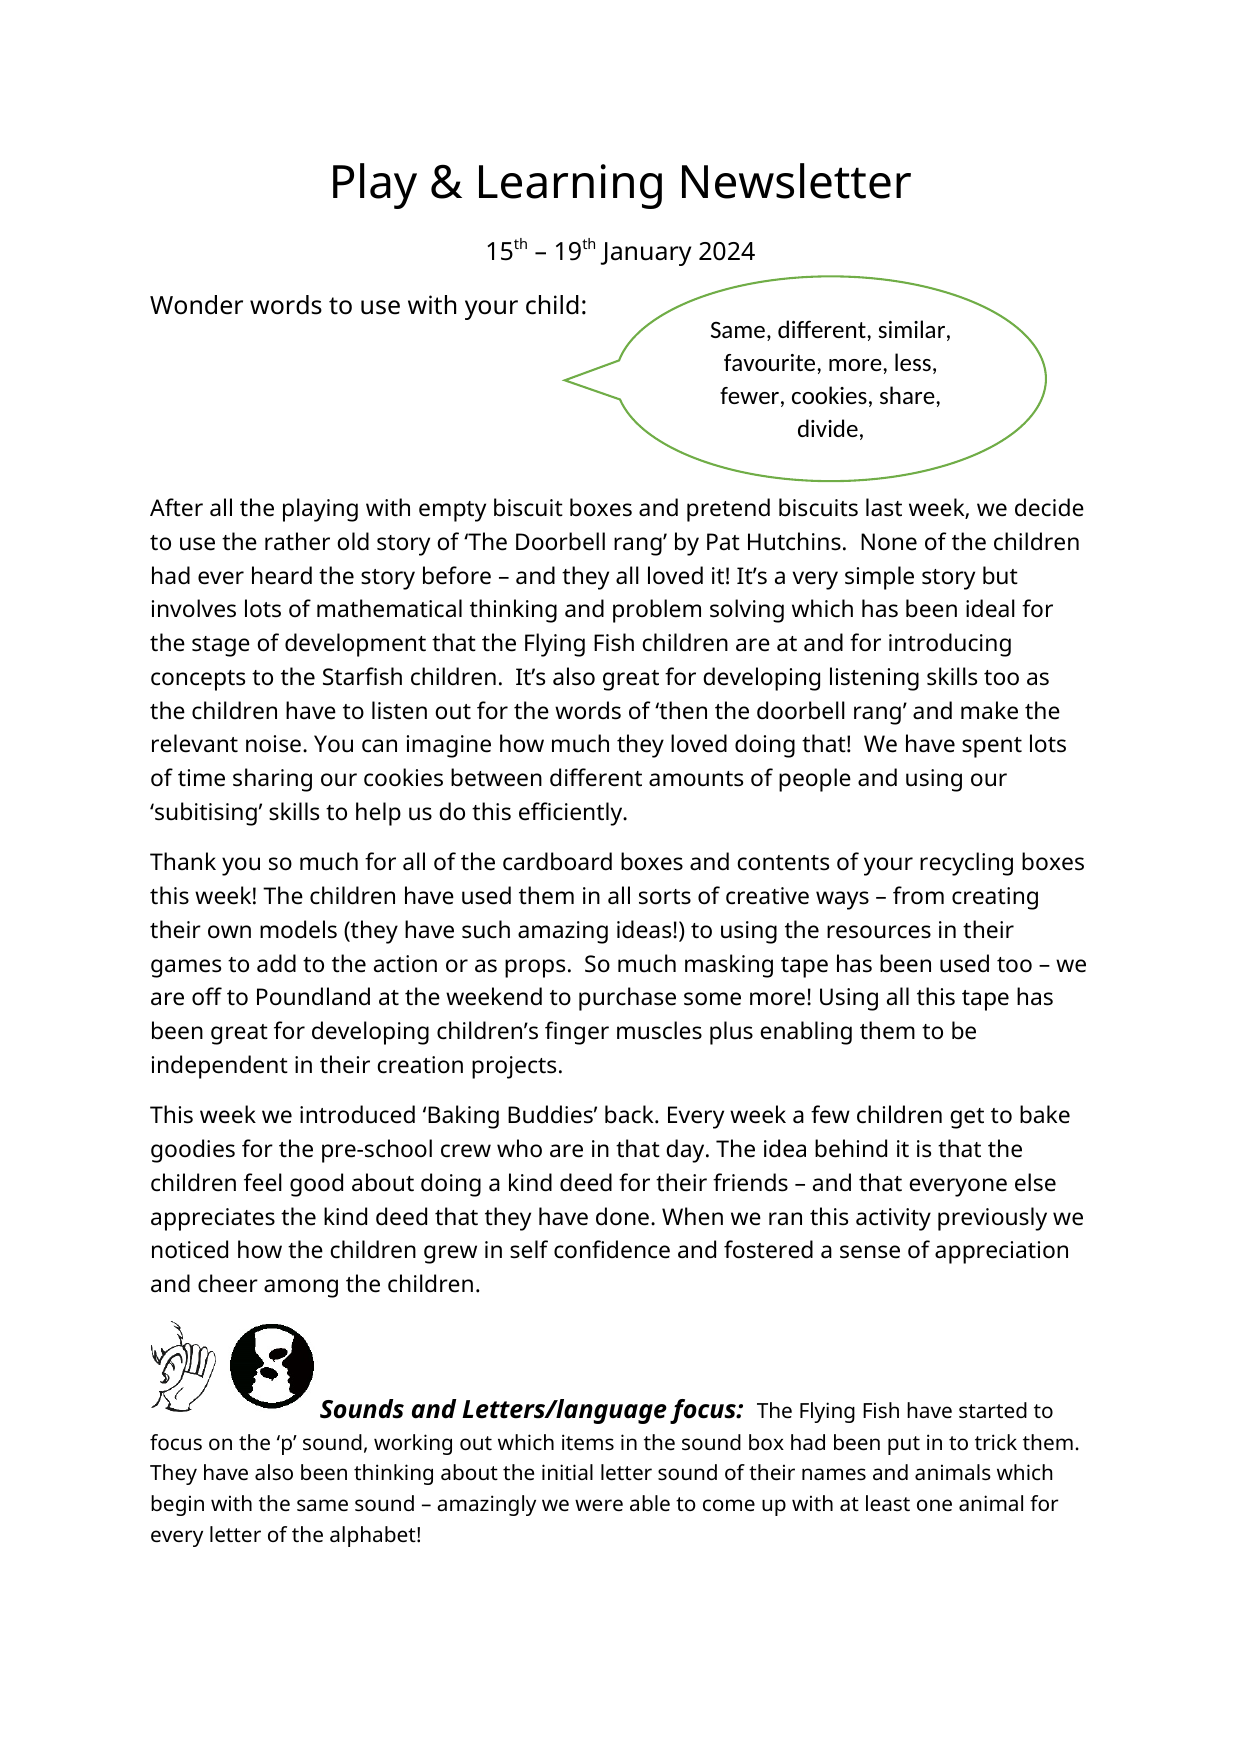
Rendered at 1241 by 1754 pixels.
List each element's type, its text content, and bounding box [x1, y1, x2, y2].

text 15th – 19th January 2024 [150, 234, 1090, 268]
text Thank you so much for all of the cardboard boxes and contents of your recycling boxes this week! The children have used them in all sorts of creative ways – from creating their own models (they have such amazing ideas!) to using the resources in their games to add to the action or as props. So much masking tape has been used too – we are off to Poundland at the weekend to purchase some more! Using all this tape has been great for developing children’s finger muscles plus enabling them to be independent in their creation projects. [150, 846, 1090, 1080]
picture [222, 1318, 319, 1417]
text Sounds and Letters/language focus: The Flying Fish have started to focus on the ‘p’ sound, working out which items in the sound box had been put in to trick them. They have also been thinking about the initial letter sound of their names and animals which begin with the same sound – amazingly we were able to come up with at least one animal for every letter of the alphabet! [150, 1318, 1090, 1548]
text This week we introduced ‘Baking Buddies’ back. Every week a few children get to bake goodies for the pre-school crew who are in that day. The idea behind it is that the children feel good about doing a kind deed for their friends – and that everyone else appreciates the kind deed that they have done. When we ran this activity previously we noticed how the children grew in self confidence and fostered a sense of appreciation and cheer among the children. [150, 1099, 1090, 1299]
text Play & Learning Newsletter [150, 150, 1090, 212]
picture [150, 1320, 216, 1412]
text After all the playing with empty biscuit boxes and pretend biscuits last week, we decide to use the rather old story of ‘The Doorbell rang’ by Pat Hutchins. None of the children had ever heard the story before – and they all loved it! It’s a very simple story but involves lots of mathematical thinking and problem solving which has been ideal for the stage of development that the Flying Fish children are at and for introducing concepts to the Starfish children. It’s also great for developing listening skills too as the children have to listen out for the words of ‘then the doorbell rang’ and make the relevant noise. You can imagine how much they loved doing that! We have spent lots of time sharing our cookies between different amounts of people and using our ‘subitising’ skills to help us do this efficiently. [150, 492, 1090, 827]
text Wonder words to use with your child: [150, 287, 726, 321]
text Wonder words to use with your child: [935, 287, 1090, 321]
